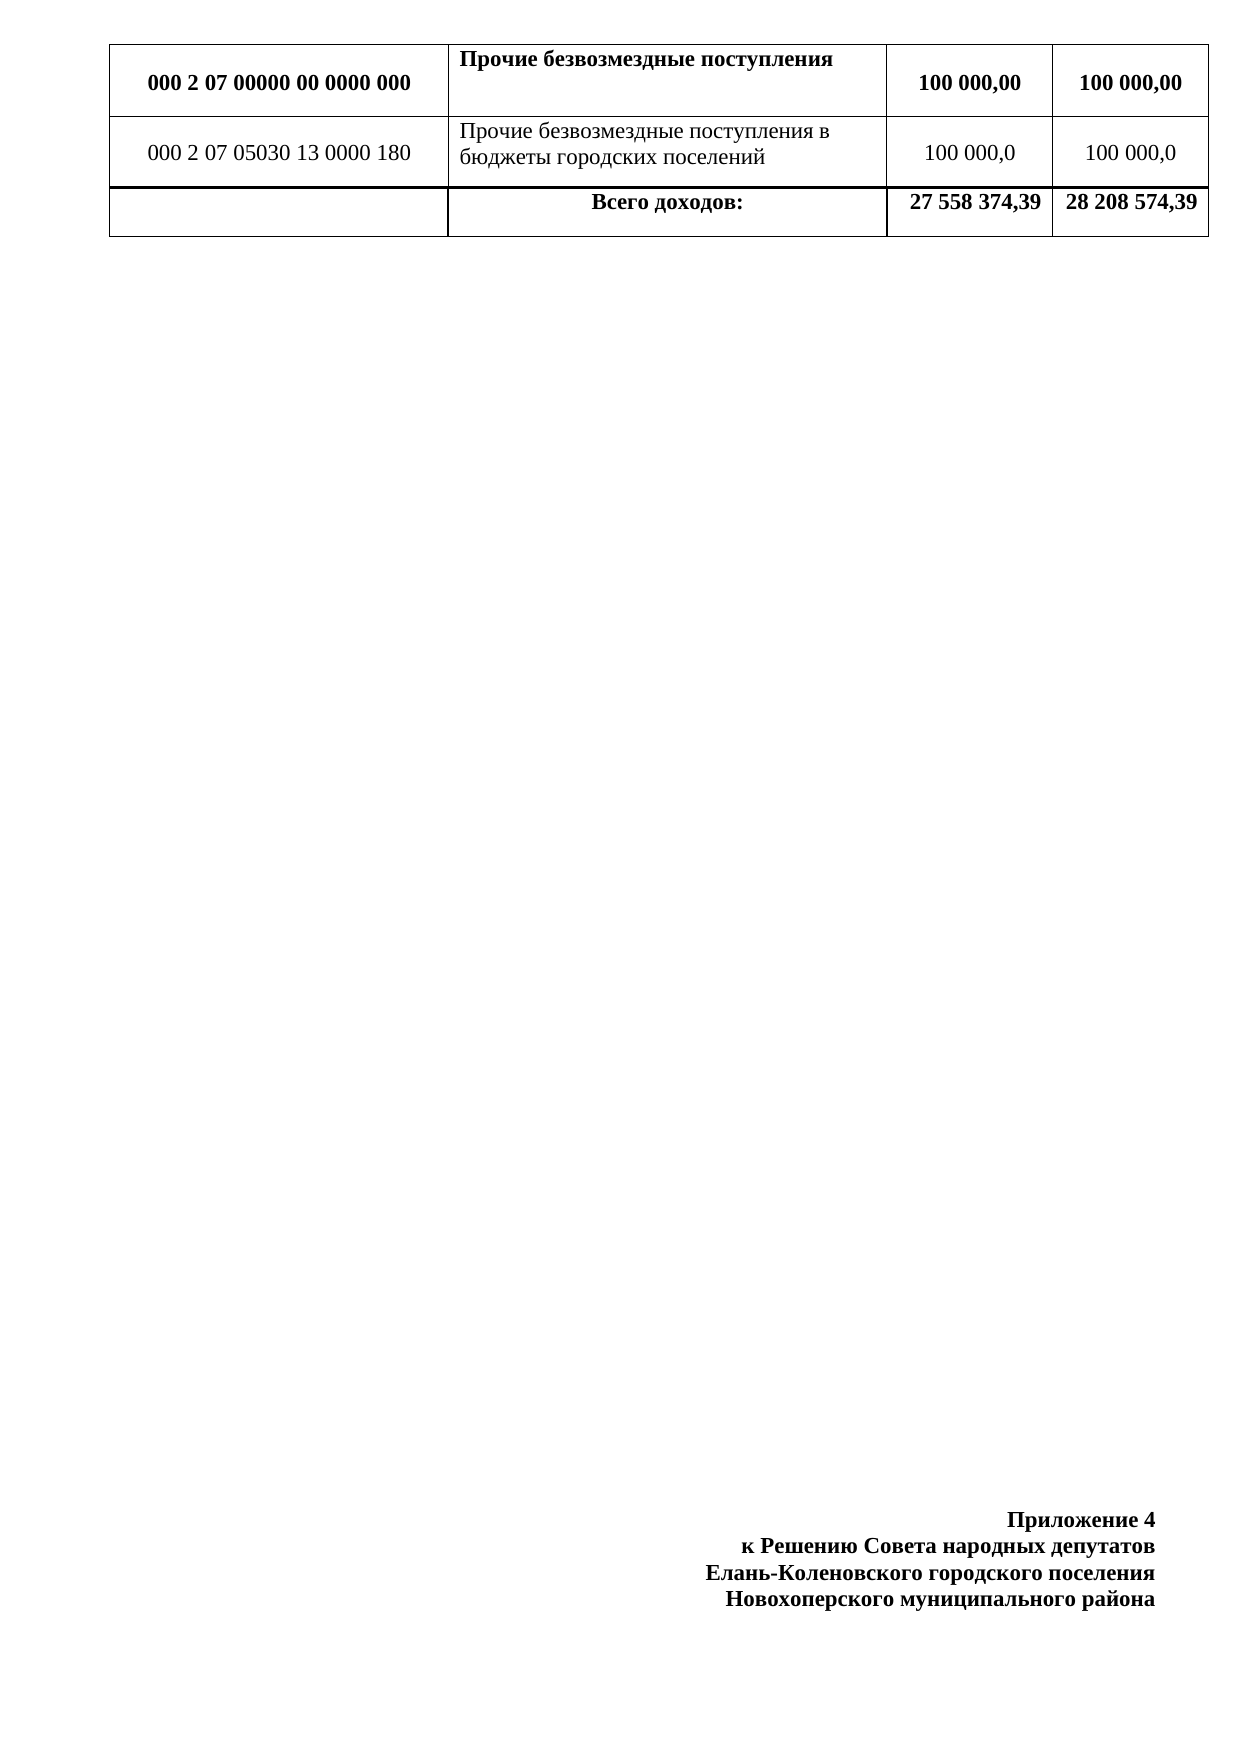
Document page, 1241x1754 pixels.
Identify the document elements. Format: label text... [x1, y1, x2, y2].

table_cell 000 2 07 05030 13 0000 180 [110, 117, 448, 186]
table_cell 28 208 574,39 [1053, 189, 1208, 236]
table_cell 100 000,0 [1053, 117, 1208, 186]
table_cell Прочие безвозмездные поступления [449, 45, 886, 116]
table_cell [110, 189, 447, 236]
table_cell 100 000,0 [887, 117, 1052, 186]
table_cell 27 558 374,39 [888, 189, 1052, 236]
table_cell 100 000,00 [1053, 45, 1208, 116]
table_cell Всего доходов: [449, 189, 886, 236]
table_cell 100 000,00 [887, 45, 1052, 116]
table_header Приложение 4 к Решению Совета народных депутатов Елань-Коленовского городского поселения Новохоперского муниципального района "О бюджете Елань-Коленовского городского поселения на 2021 год и плановый период 2022 и 2023 годов» от 29 декабря 2020 г. №206 [110, 425, 1167, 1611]
table_cell 000 2 07 00000 00 0000 000 [110, 45, 448, 116]
table_cell Прочие безвозмездные поступления в бюджеты городских поселений [449, 117, 886, 186]
